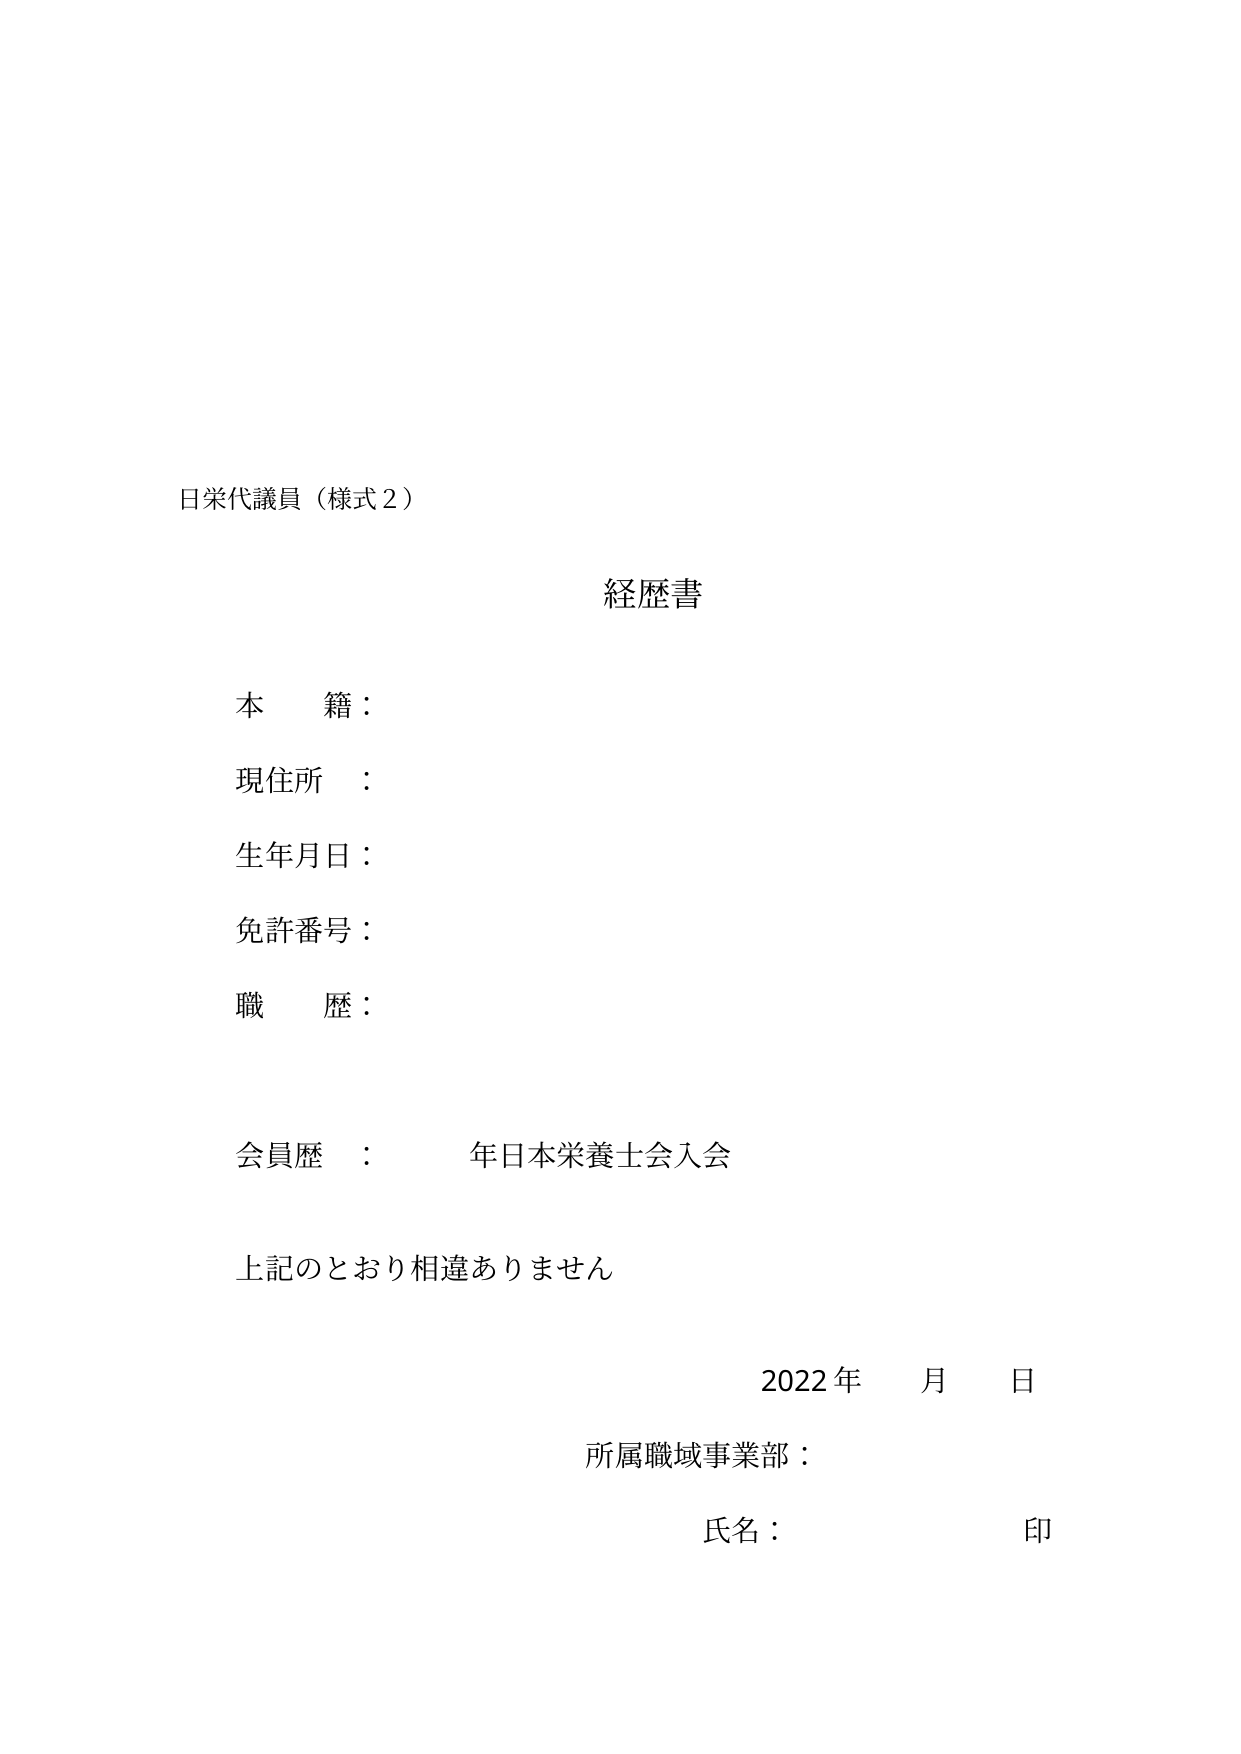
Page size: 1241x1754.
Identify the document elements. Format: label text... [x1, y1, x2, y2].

text 本 籍： [177, 667, 1063, 742]
text 職 歴： [177, 967, 1063, 1042]
text 免許番号： [177, 892, 1063, 967]
text 生年月日： [177, 817, 1063, 892]
text 会員歴 ： 年日本栄養士会入会 [177, 1117, 1063, 1192]
text 所属職域事業部： [177, 1417, 1063, 1492]
text 氏名： 印 [177, 1492, 1063, 1567]
text 経歴書 [177, 554, 1063, 629]
text 現住所 ： [177, 742, 1063, 817]
text 2022年 月 日 [177, 1342, 1063, 1417]
text 日栄代議員（様式２） [177, 479, 1063, 517]
text 上記のとおり相違ありません [177, 1229, 1063, 1304]
